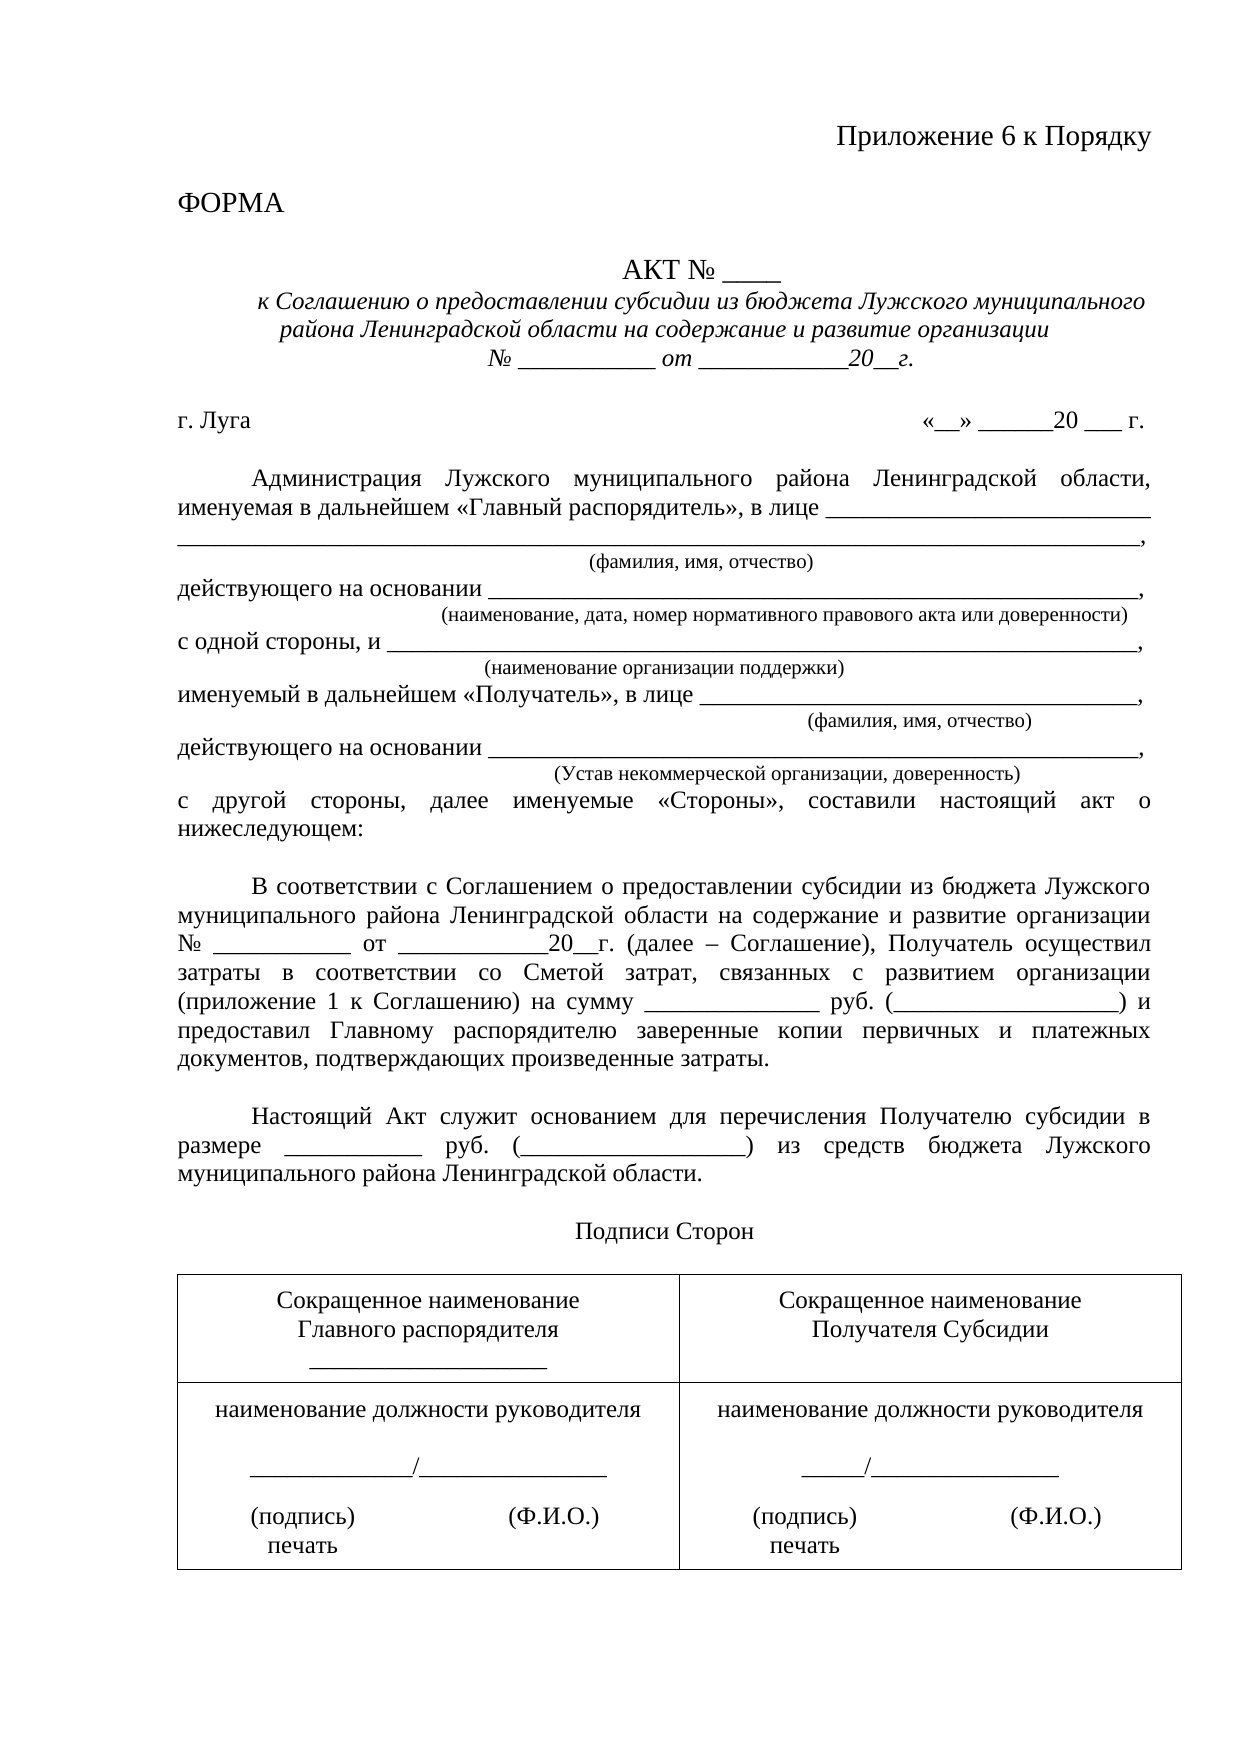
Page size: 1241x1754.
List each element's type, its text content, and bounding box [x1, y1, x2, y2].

table_header Сокращенное наименование Главного распорядителя ___________________ [178, 1275, 679, 1382]
text к Соглашению о предоставлении субсидии из бюджета Лужского муниципального района Ленинградской области на содержание и развитие организации [177, 286, 1152, 343]
text (наименование, дата, номер нормативного правового акта или доверенности) [177, 602, 1152, 626]
table_cell (подпись) печать [680, 1491, 930, 1569]
text Подписи Сторон [177, 1216, 1152, 1245]
text действующего на основании ____________________________________________________, [177, 573, 1152, 602]
text Приложение 6 к Порядку [177, 118, 1152, 152]
table_cell наименование должности руководителя _____/_______________ [680, 1383, 1181, 1491]
text г. Луга «__» ______20 ___ г. [177, 406, 1152, 434]
text (наименование организации поддержки) [177, 655, 1152, 679]
text Настоящий Акт служит основанием для перечисления Получателю субсидии в размере ___________ руб. (__________________) из средств бюджета Лужского муниципального района Ленинградской области. [177, 1101, 1152, 1187]
text АКТ № ____ [177, 252, 1152, 286]
text № ___________ от ____________20__г. [177, 343, 1152, 372]
text ФОРМА [177, 185, 1152, 219]
text (фамилия, имя, отчество) [177, 549, 1152, 573]
text (Устав некоммерческой организации, доверенность) [177, 761, 1152, 785]
text с другой стороны, далее именуемые «Стороны», составили настоящий акт о нижеследующем: [177, 785, 1152, 842]
table_cell (Ф.И.О.) [428, 1491, 679, 1569]
table_cell наименование должности руководителя _____________/_______________ [178, 1383, 679, 1491]
text В соответствии с Соглашением о предоставлении субсидии из бюджета Лужского муниципального района Ленинградской области на содержание и развитие организации № ___________ от ____________20__г. (далее – Соглашение), Получатель осуществил затраты в соответствии со Сметой затрат, связанных с развитием организации (приложение 1 к Соглашению) на сумму ______________ руб. (__________________) и предоставил Главному распорядителю заверенные копии первичных и платежных документов, подтверждающих произведенные затраты. [177, 871, 1152, 1072]
table_cell (подпись) печать [178, 1491, 428, 1569]
text с одной стороны, и ____________________________________________________________, [177, 626, 1152, 655]
table_header Сокращенное наименование Получателя Субсидии [680, 1275, 1181, 1382]
text Администрация Лужского муниципального района Ленинградской области, именуемая в дальнейшем «Главный распорядитель», в лице __________________________ _____________________________________________________________________________, [177, 463, 1152, 549]
table_cell (Ф.И.О.) [930, 1491, 1181, 1569]
text действующего на основании ____________________________________________________, [177, 732, 1152, 761]
text именуемый в дальнейшем «Получатель», в лице ___________________________________, [177, 679, 1152, 708]
text (фамилия, имя, отчество) [177, 708, 1152, 732]
